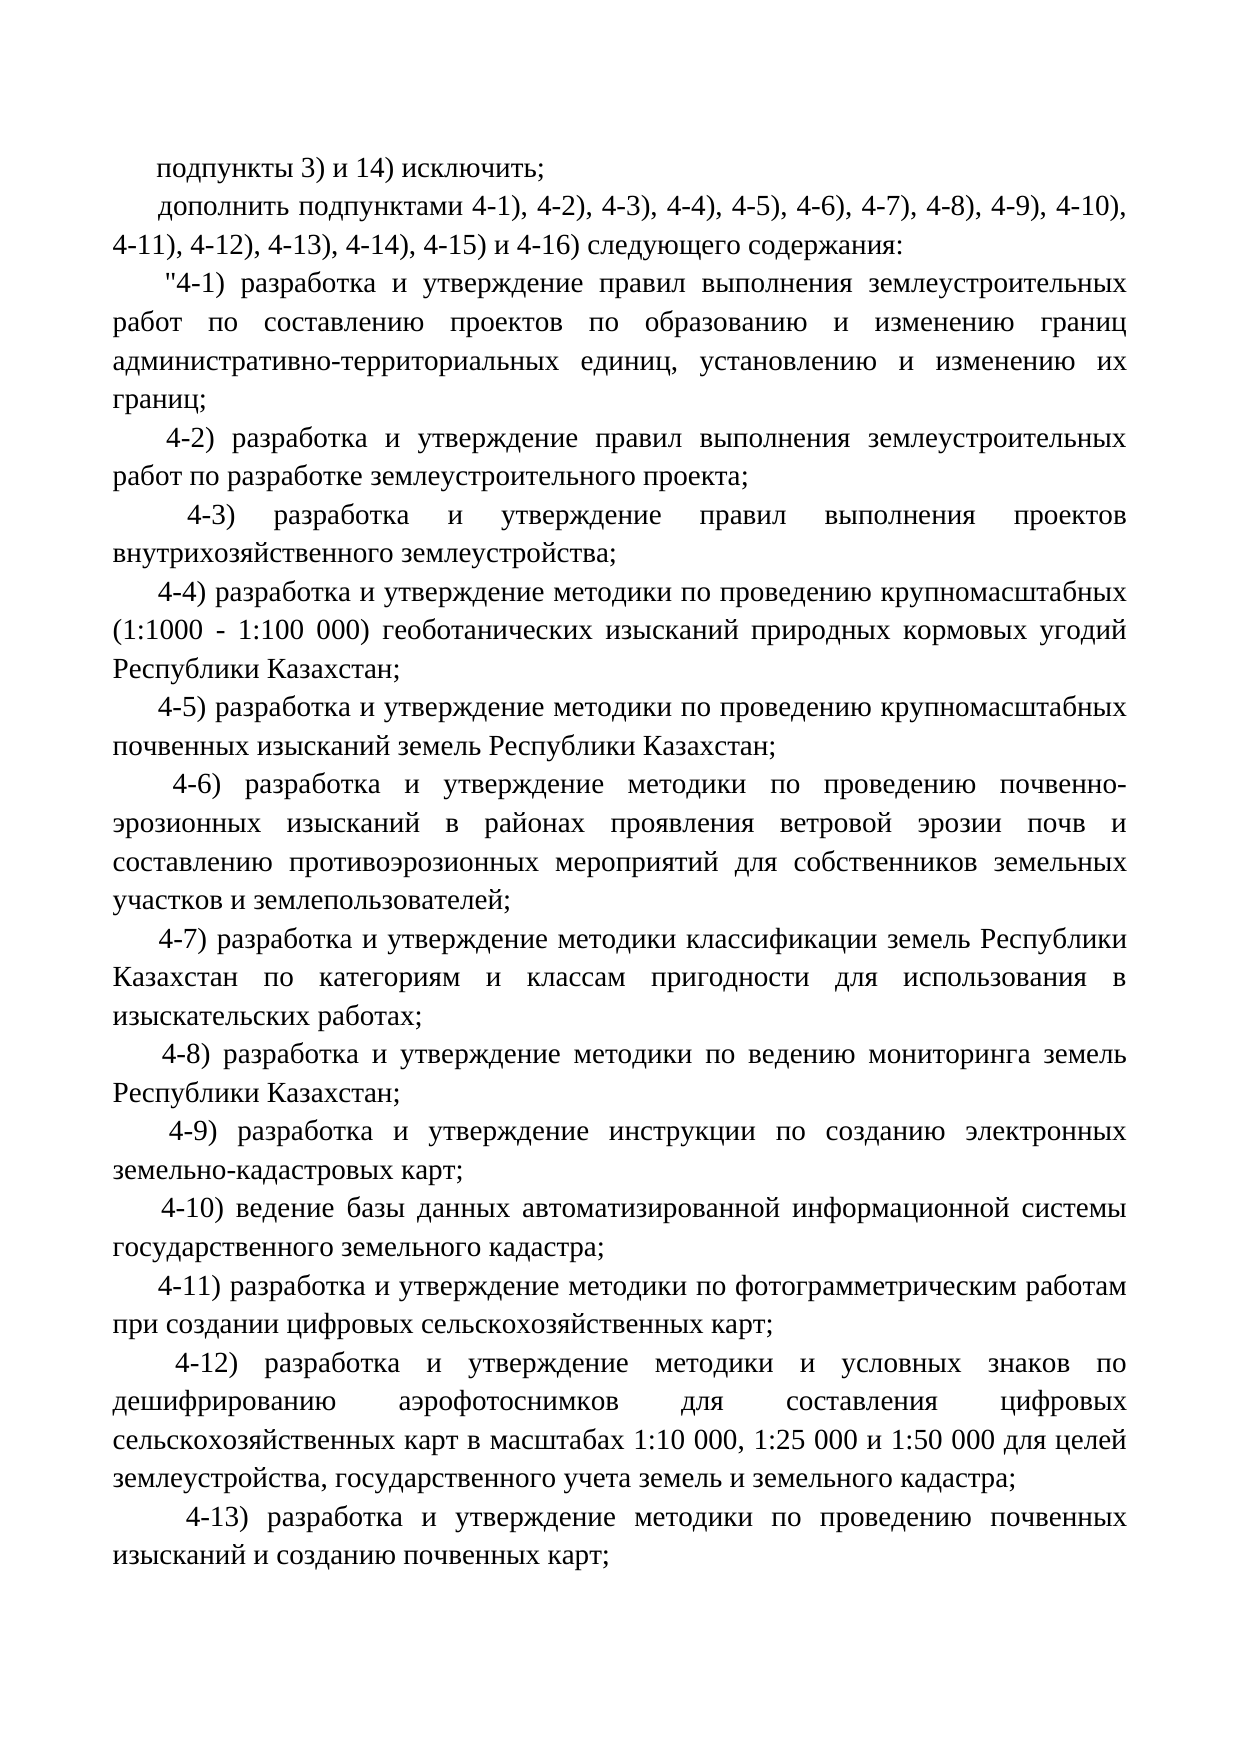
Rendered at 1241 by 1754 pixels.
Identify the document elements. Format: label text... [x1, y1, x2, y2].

text 4-5) разработка и утверждение методики по проведению крупномасштабных почвенных изысканий земель Республики Казахстан; [112, 689, 1128, 762]
text подпункты 3) и 14) исключить; [112, 150, 1128, 183]
text 4-2) разработка и утверждение правил выполнения землеустроительных работ по разработке землеустроительного проекта; [112, 420, 1128, 492]
text 4-9) разработка и утверждение инструкции по созданию электронных земельно-кадастровых карт; [112, 1113, 1128, 1186]
text дополнить подпунктами 4-1), 4-2), 4-3), 4-4), 4-5), 4-6), 4-7), 4-8), 4-9), 4-10), 4-11), 4-12), 4-13), 4-14), 4-15) и 4-16) следующего содержания: [112, 188, 1128, 261]
text "4-1) разработка и утверждение правил выполнения землеустроительных работ по составлению проектов по образованию и изменению границ административно-территориальных единиц, установлению и изменению их границ; [112, 266, 1128, 415]
text 4-8) разработка и утверждение методики по ведению мониторинга земель Республики Казахстан; [112, 1036, 1128, 1108]
text 4-12) разработка и утверждение методики и условных знаков по дешифрированию аэрофотоснимков для составления цифровых сельскохозяйственных карт в масштабах 1:10 000, 1:25 000 и 1:50 000 для целей землеустройства, государственного учета земель и земельного кадастра; [112, 1345, 1128, 1494]
text 4-11) разработка и утверждение методики по фотограмметрическим работам при создании цифровых сельскохозяйственных карт; [112, 1268, 1128, 1340]
text 4-10) ведение базы данных автоматизированной информационной системы государственного земельного кадастра; [112, 1191, 1128, 1263]
text 4-4) разработка и утверждение методики по проведению крупномасштабных (1:1000 - 1:100 000) геоботанических изысканий природных кормовых угодий Республики Казахстан; [112, 574, 1128, 684]
text 4-7) разработка и утверждение методики классификации земель Республики Казахстан по категориям и классам пригодности для использования в изыскательских работах; [112, 921, 1128, 1031]
text 4-3) разработка и утверждение правил выполнения проектов внутрихозяйственного землеустройства; [112, 497, 1128, 569]
text 4-13) разработка и утверждение методики по проведению почвенных изысканий и созданию почвенных карт; [112, 1499, 1128, 1571]
text 4-6) разработка и утверждение методики по проведению почвенно-эрозионных изысканий в районах проявления ветровой эрозии почв и составлению противоэрозионных мероприятий для собственников земельных участков и землепользователей; [112, 767, 1128, 916]
